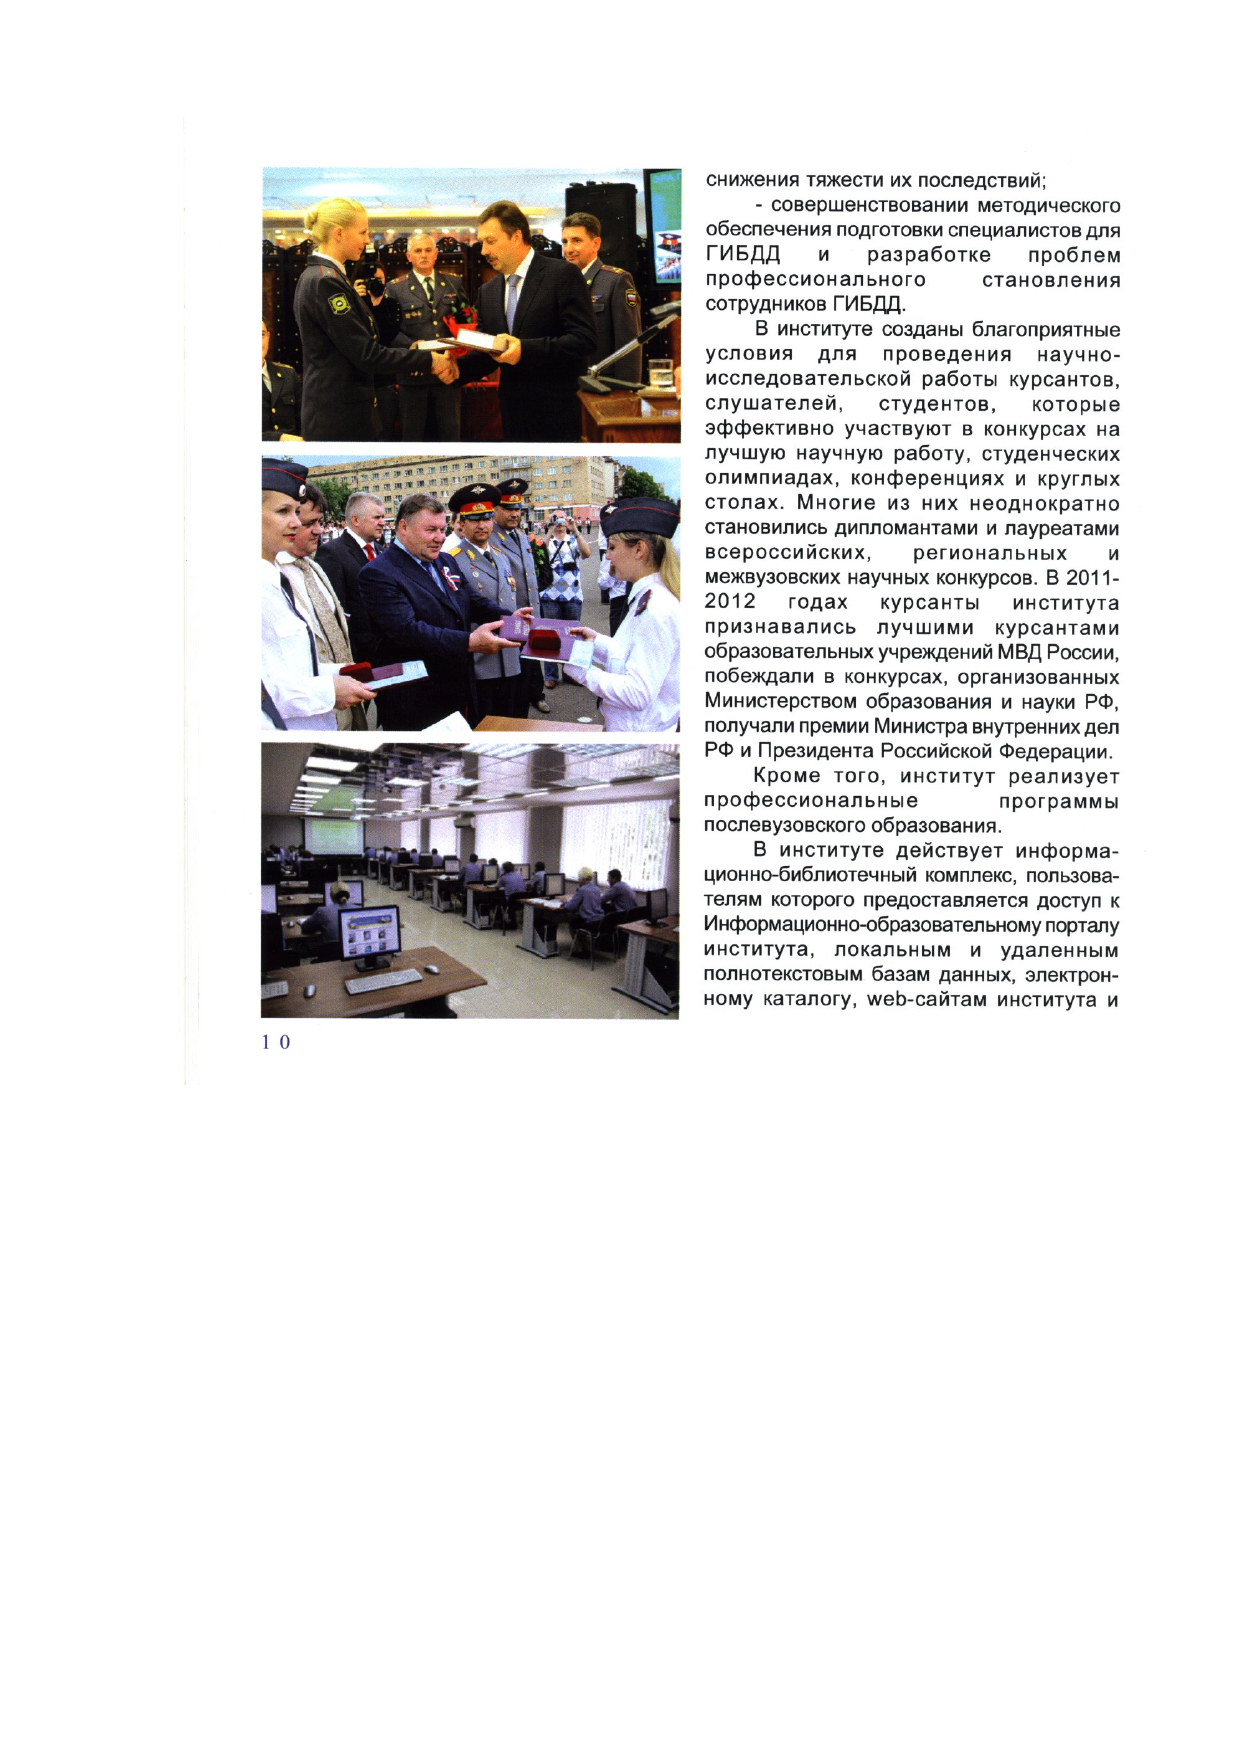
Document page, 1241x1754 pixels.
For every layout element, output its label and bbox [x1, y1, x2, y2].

picture [177, 117, 1152, 1085]
